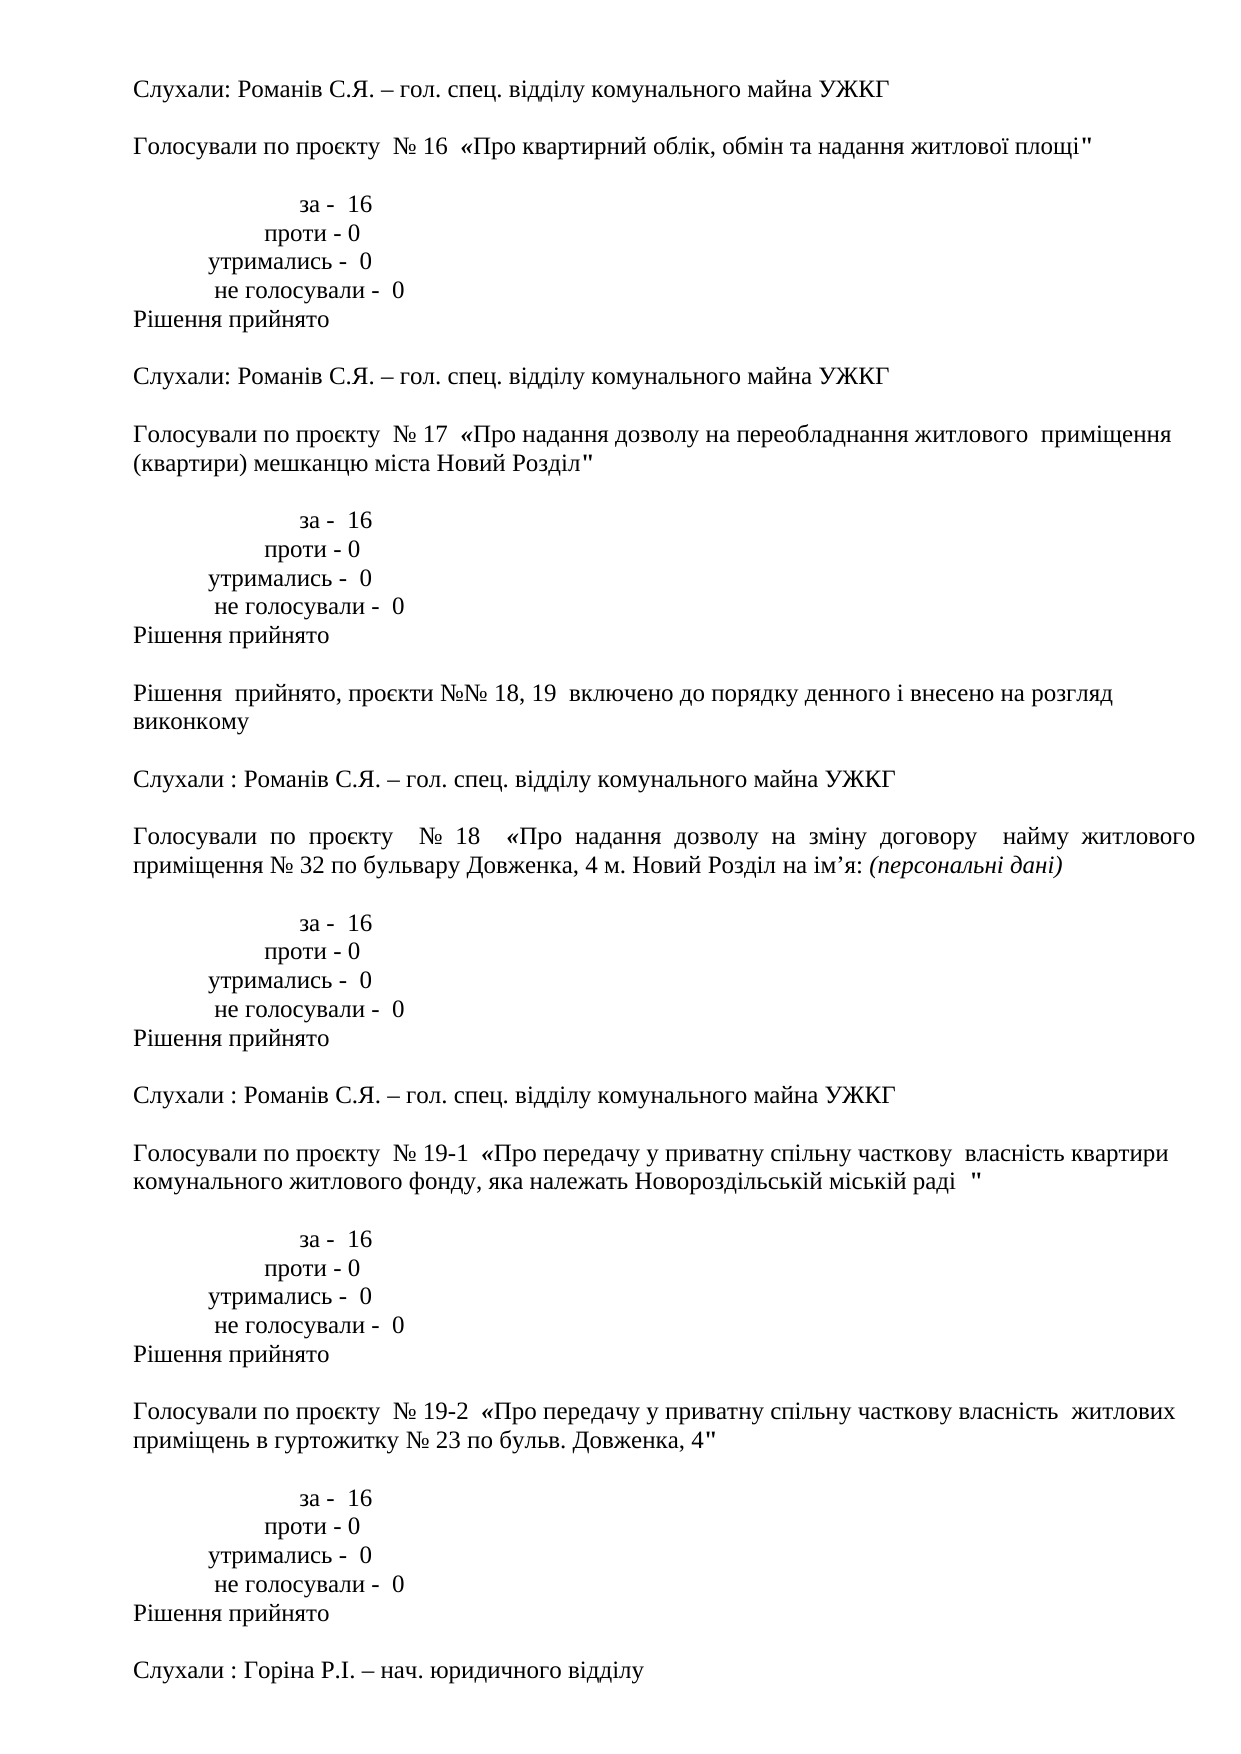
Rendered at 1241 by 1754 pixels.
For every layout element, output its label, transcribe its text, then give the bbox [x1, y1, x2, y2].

text за - 16 [207, 1224, 1196, 1253]
text Рішення прийнято, проєкти №№ 18, 19 включено до порядку денного і внесено на розгляд виконкому [133, 678, 1196, 735]
text проти - 0 [133, 1511, 1196, 1540]
text за - 16 [207, 505, 1196, 534]
text не голосували - 0 [133, 1569, 1196, 1598]
text утримались - 0 [133, 246, 1196, 275]
text Голосували по проєкту № 17 «Про надання дозволу на переобладнання житлового приміщення (квартири) мешканцю міста Новий Розділ" [133, 419, 1196, 476]
text Голосували по проєкту № 16 «Про квартирний облік, обмін та надання житлової площі" [133, 131, 1196, 160]
text не голосували - 0 [133, 591, 1196, 620]
text проти - 0 [133, 1253, 1196, 1281]
text утримались - 0 [133, 965, 1196, 994]
text Слухали : Романів С.Я. – гол. спец. відділу комунального майна УЖКГ [133, 764, 1196, 793]
text Голосували по проєкту № 19-2 «Про передачу у приватну спільну часткову власність житлових приміщень в гуртожитку № 23 по бульв. Довженка, 4" [133, 1396, 1207, 1454]
text Рішення прийнято [133, 304, 1196, 333]
text за - 16 [207, 908, 1196, 936]
text утримались - 0 [133, 563, 1196, 591]
text Рішення прийнято [133, 1339, 1196, 1368]
text проти - 0 [133, 218, 1196, 246]
text не голосували - 0 [133, 1310, 1196, 1339]
text Слухали : Романів С.Я. – гол. спец. відділу комунального майна УЖКГ [133, 1080, 1196, 1109]
text Голосували по проєкту № 18 «Про надання дозволу на зміну договору найму житлового приміщення № 32 по бульвару Довженка, 4 м. Новий Розділ на ім’я: (персональні дані) [133, 821, 1196, 879]
text за - 16 [207, 189, 1196, 218]
text проти - 0 [133, 534, 1196, 563]
text Слухали : Горіна Р.І. – нач. юридичного відділу [133, 1655, 1196, 1684]
text Рішення прийнято [133, 1598, 1196, 1626]
text утримались - 0 [133, 1540, 1196, 1569]
text Голосували по проєкту № 19-1 «Про передачу у приватну спільну часткову власність квартири комунального житлового фонду, яка належать Новороздільській міській раді " [133, 1138, 1207, 1195]
text Рішення прийнято [133, 620, 1196, 649]
text Слухали: Романів С.Я. – гол. спец. відділу комунального майна УЖКГ [133, 361, 1196, 390]
text за - 16 [207, 1483, 1196, 1511]
text проти - 0 [133, 936, 1196, 965]
text не голосували - 0 [133, 275, 1196, 304]
text Рішення прийнято [133, 1023, 1196, 1051]
text Слухали: Романів С.Я. – гол. спец. відділу комунального майна УЖКГ [133, 74, 1196, 103]
text утримались - 0 [133, 1281, 1196, 1310]
text не голосували - 0 [133, 994, 1196, 1023]
